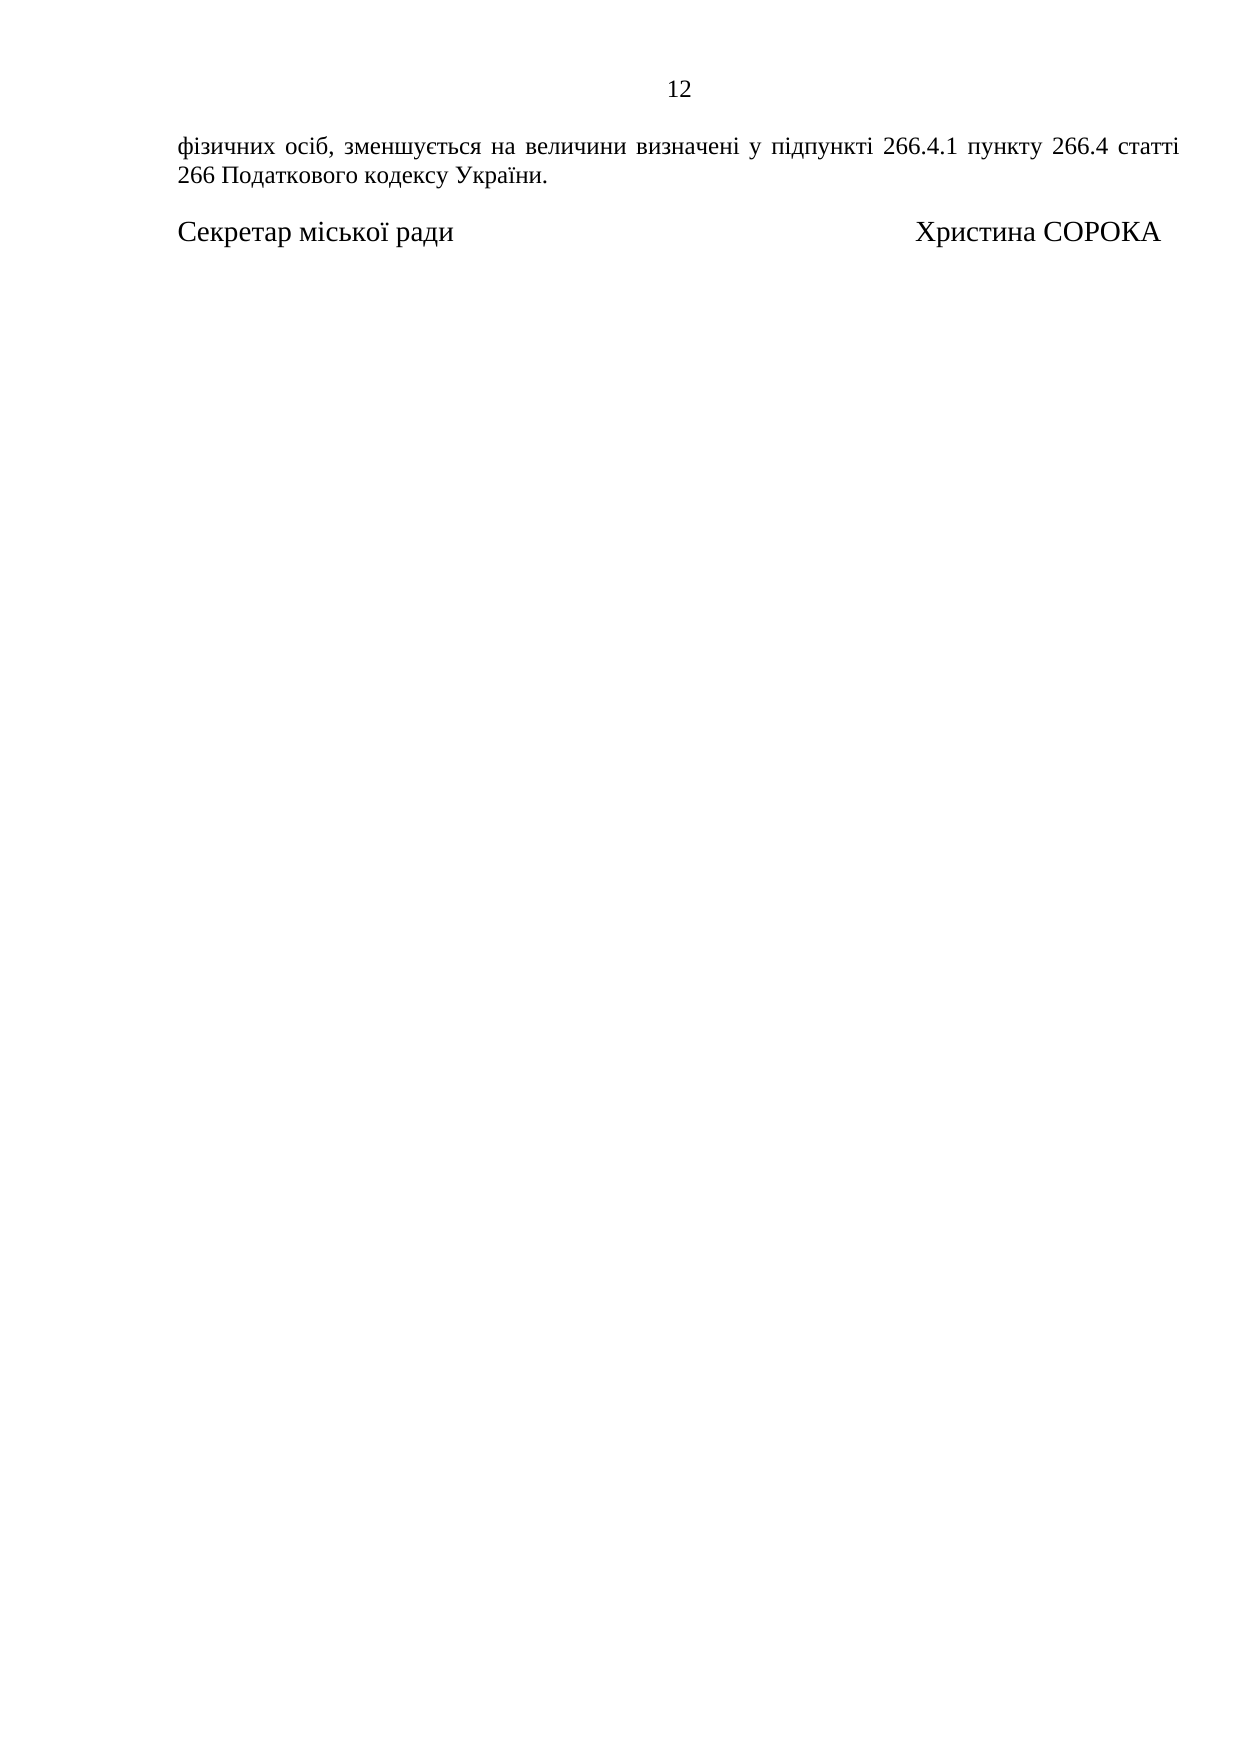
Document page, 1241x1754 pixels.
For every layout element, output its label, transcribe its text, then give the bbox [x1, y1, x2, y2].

text Секретар міської ради Христина СОРОКА [177, 214, 1181, 247]
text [177, 131, 1181, 189]
